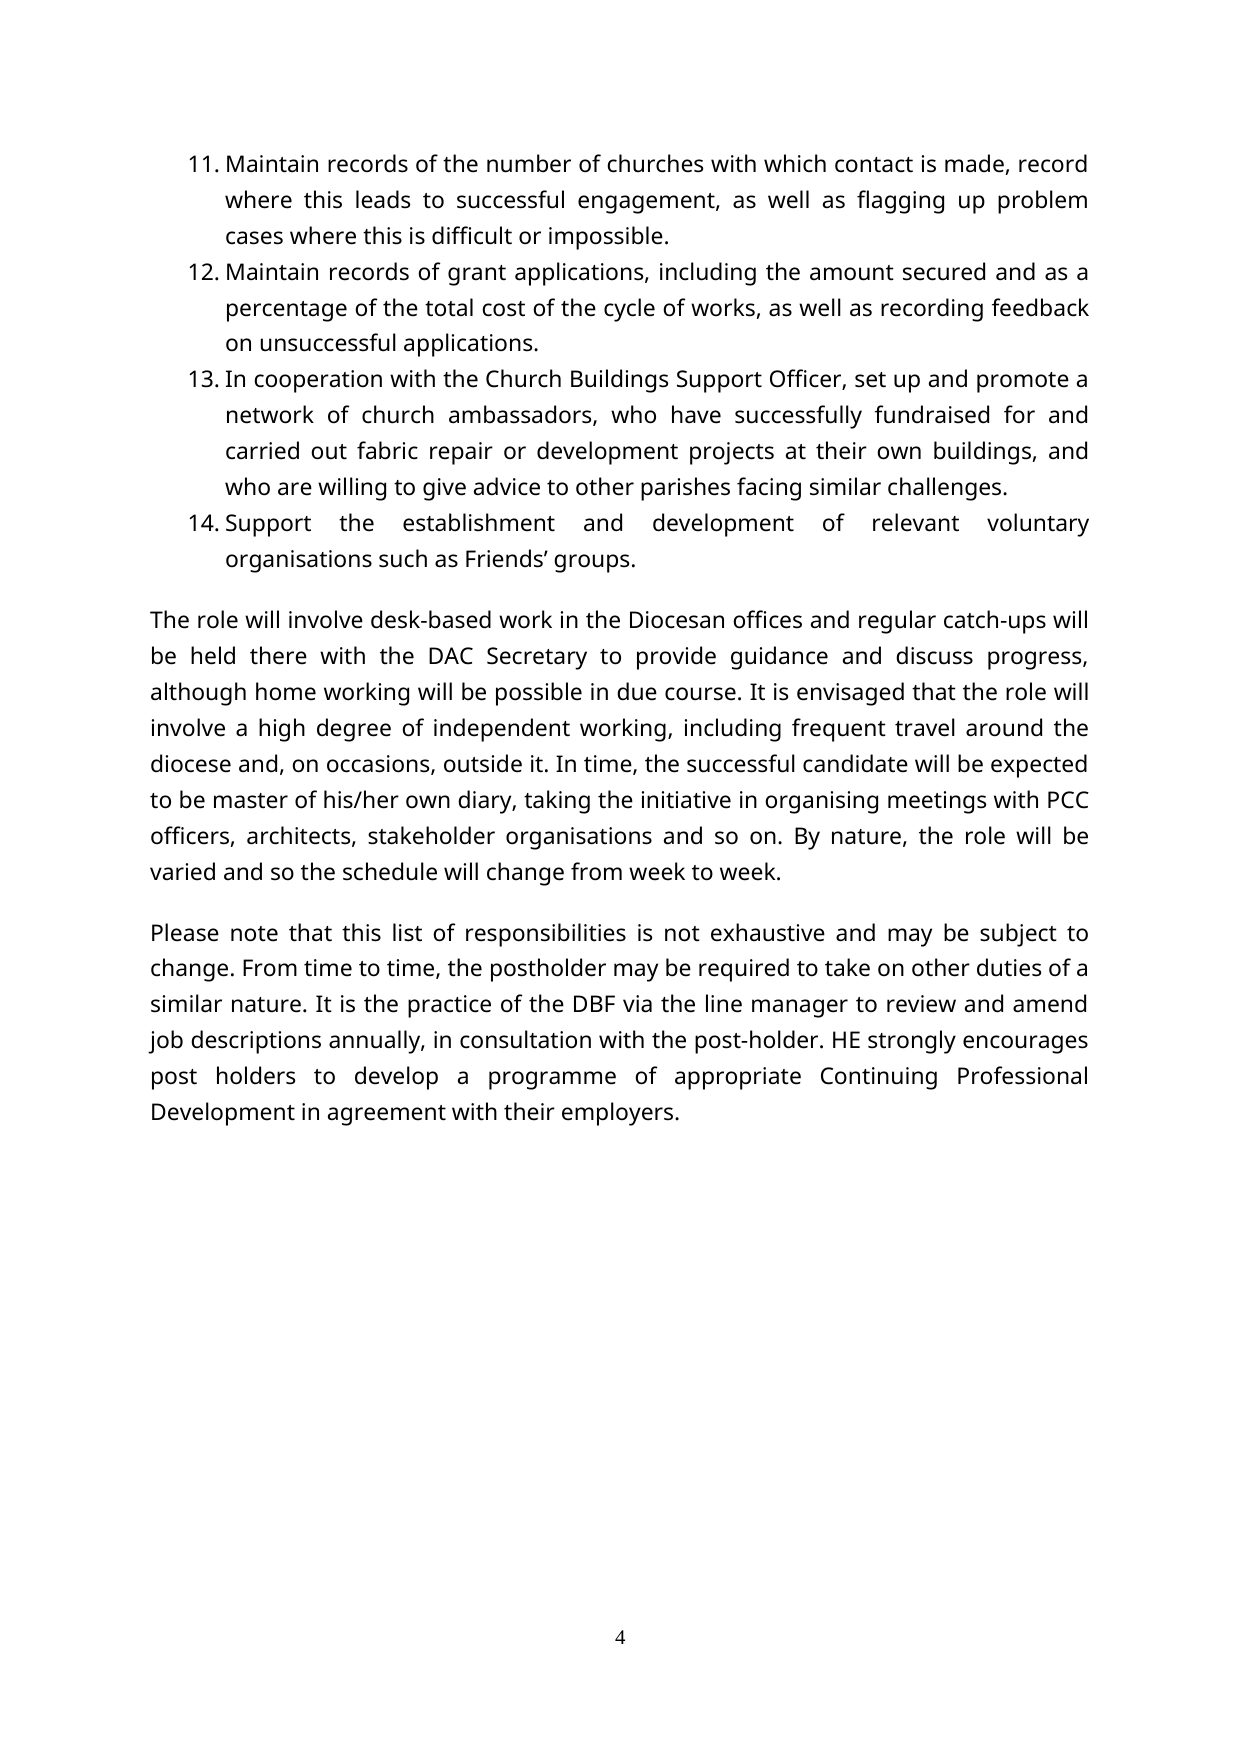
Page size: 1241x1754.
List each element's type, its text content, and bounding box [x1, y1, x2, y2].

list Support the establishment and development of relevant voluntary organisations such as Friends’ groups. [187, 507, 1090, 574]
text The role will involve desk-based work in the Diocesan offices and regular catch-ups will be held there with the DAC Secretary to provide guidance and discuss progress, although home working will be possible in due course. It is envisaged that the role will involve a high degree of independent working, including frequent travel around the diocese and, on occasions, outside it. In time, the successful candidate will be expected to be master of his/her own diary, taking the initiative in organising meetings with PCC officers, architects, stakeholder organisations and so on. By nature, the role will be varied and so the schedule will change from week to week. [150, 604, 1090, 887]
text Please note that this list of responsibilities is not exhaustive and may be subject to change. From time to time, the postholder may be required to take on other duties of a similar nature. It is the practice of the DBF via the line manager to review and amend job descriptions annually, in consultation with the post-holder. HE strongly encourages post holders to develop a programme of appropriate Continuing Professional Development in agreement with their employers. [150, 916, 1090, 1127]
list Maintain records of grant applications, including the amount secured and as a percentage of the total cost of the cycle of works, as well as recording feedback on unsuccessful applications. [187, 256, 1090, 359]
list In cooperation with the Church Buildings Support Officer, set up and promote a network of church ambassadors, who have successfully fundraised for and carried out fabric repair or development projects at their own buildings, and who are willing to give advice to other parishes facing similar challenges. [187, 363, 1090, 502]
list Maintain records of the number of churches with which contact is made, record where this leads to successful engagement, as well as flagging up problem cases where this is difficult or impossible. [187, 148, 1090, 251]
